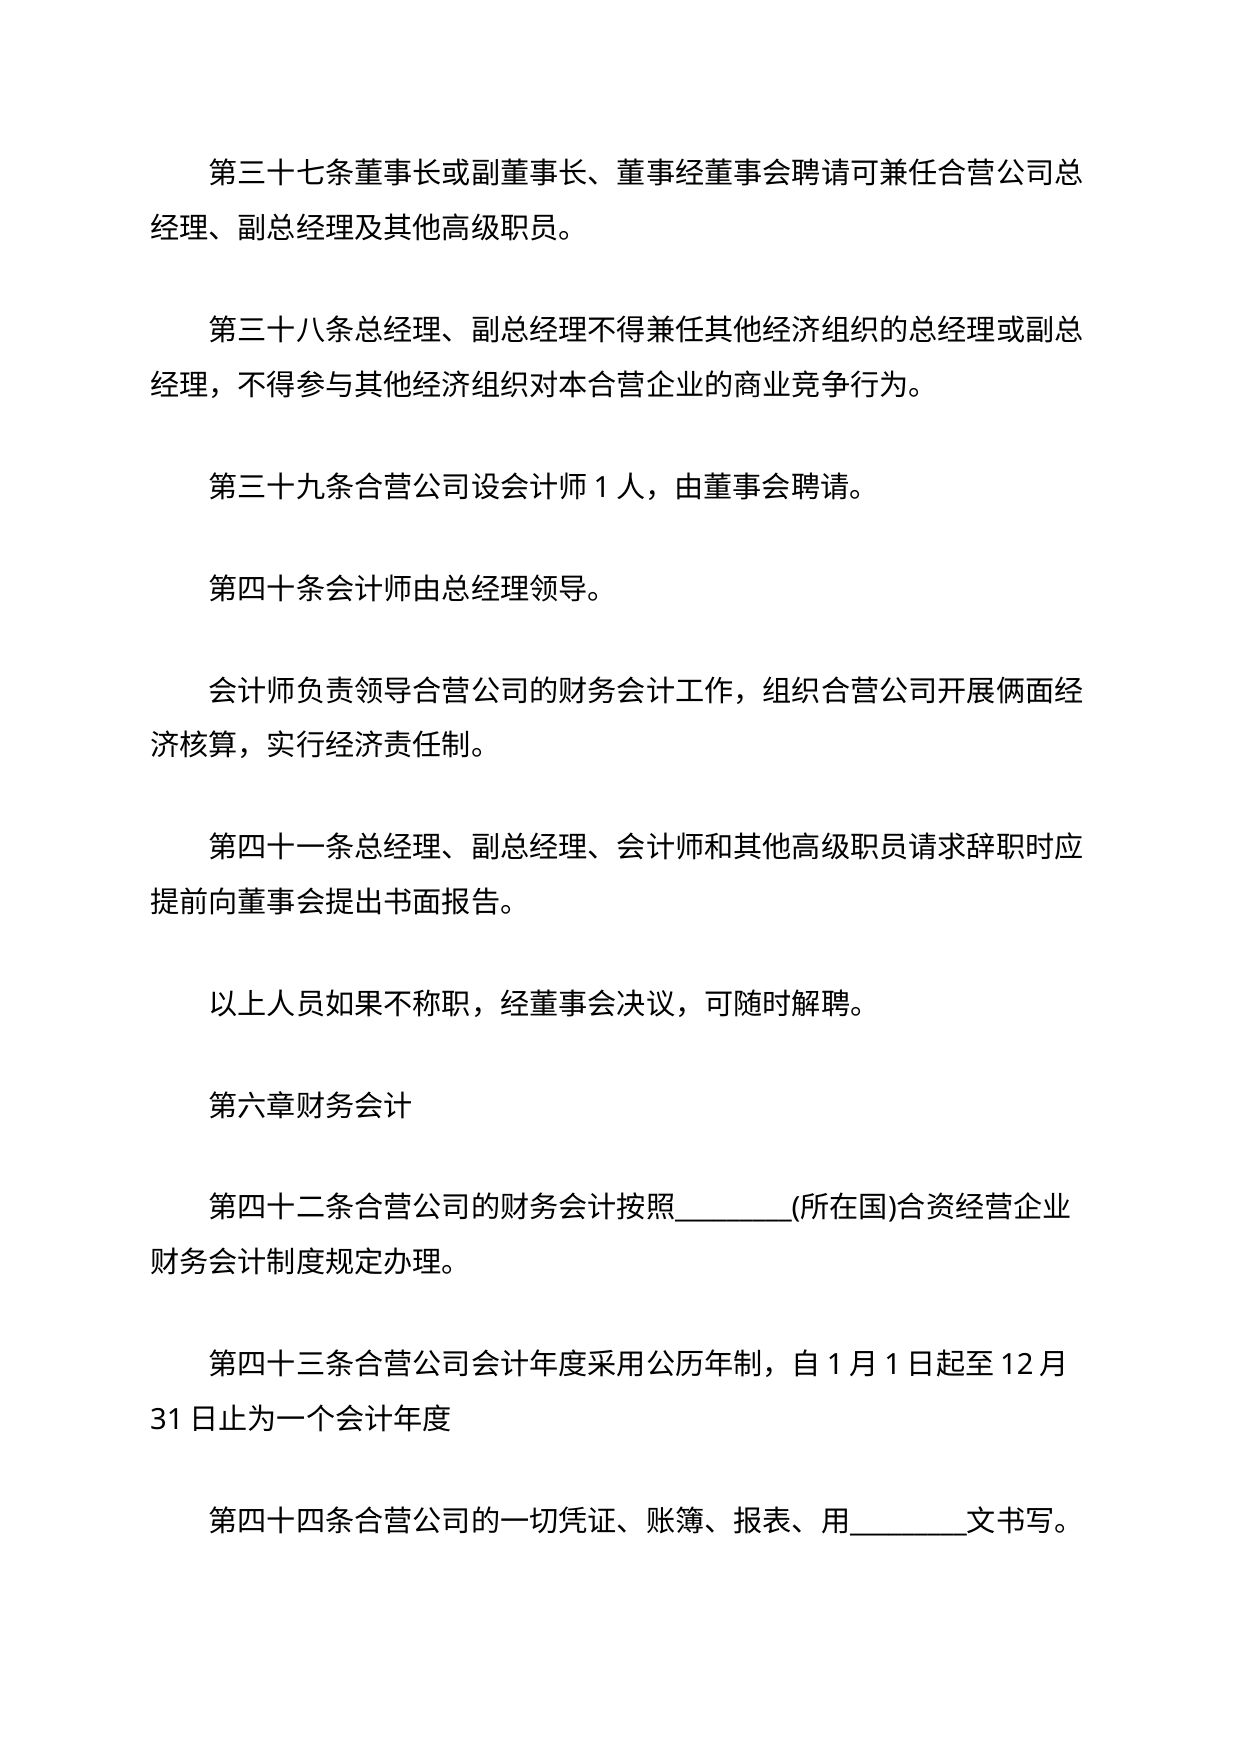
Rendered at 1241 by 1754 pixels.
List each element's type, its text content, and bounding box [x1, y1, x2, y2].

text 第六章财务会计 [150, 1082, 1090, 1124]
text 以上人员如果不称职，经董事会决议，可随时解聘。 [150, 980, 1090, 1023]
text 会计师负责领导合营公司的财务会计工作，组织合营公司开展俩面经济核算，实行经济责任制。 [150, 667, 1090, 764]
text 第四十二条合营公司的财务会计按照_________(所在国)合资经营企业财务会计制度规定办理。 [150, 1184, 1090, 1281]
text 第四十条会计师由总经理领导。 [150, 565, 1090, 608]
text 第三十八条总经理、副总经理不得兼任其他经济组织的总经理或副总经理，不得参与其他经济组织对本合营企业的商业竞争行为。 [150, 307, 1090, 404]
text 第四十四条合营公司的一切凭证、账簿、报表、用_________文书写。 [150, 1498, 1090, 1540]
text 第三十九条合营公司设会计师1人，由董事会聘请。 [150, 463, 1090, 506]
text 第四十三条合营公司会计年度采用公历年制，自1月1日起至12月31日止为一个会计年度 [150, 1341, 1090, 1438]
text 第三十七条董事长或副董事长、董事经董事会聘请可兼任合营公司总经理、副总经理及其他高级职员。 [150, 150, 1090, 247]
text 第四十一条总经理、副总经理、会计师和其他高级职员请求辞职时应提前向董事会提出书面报告。 [150, 824, 1090, 921]
